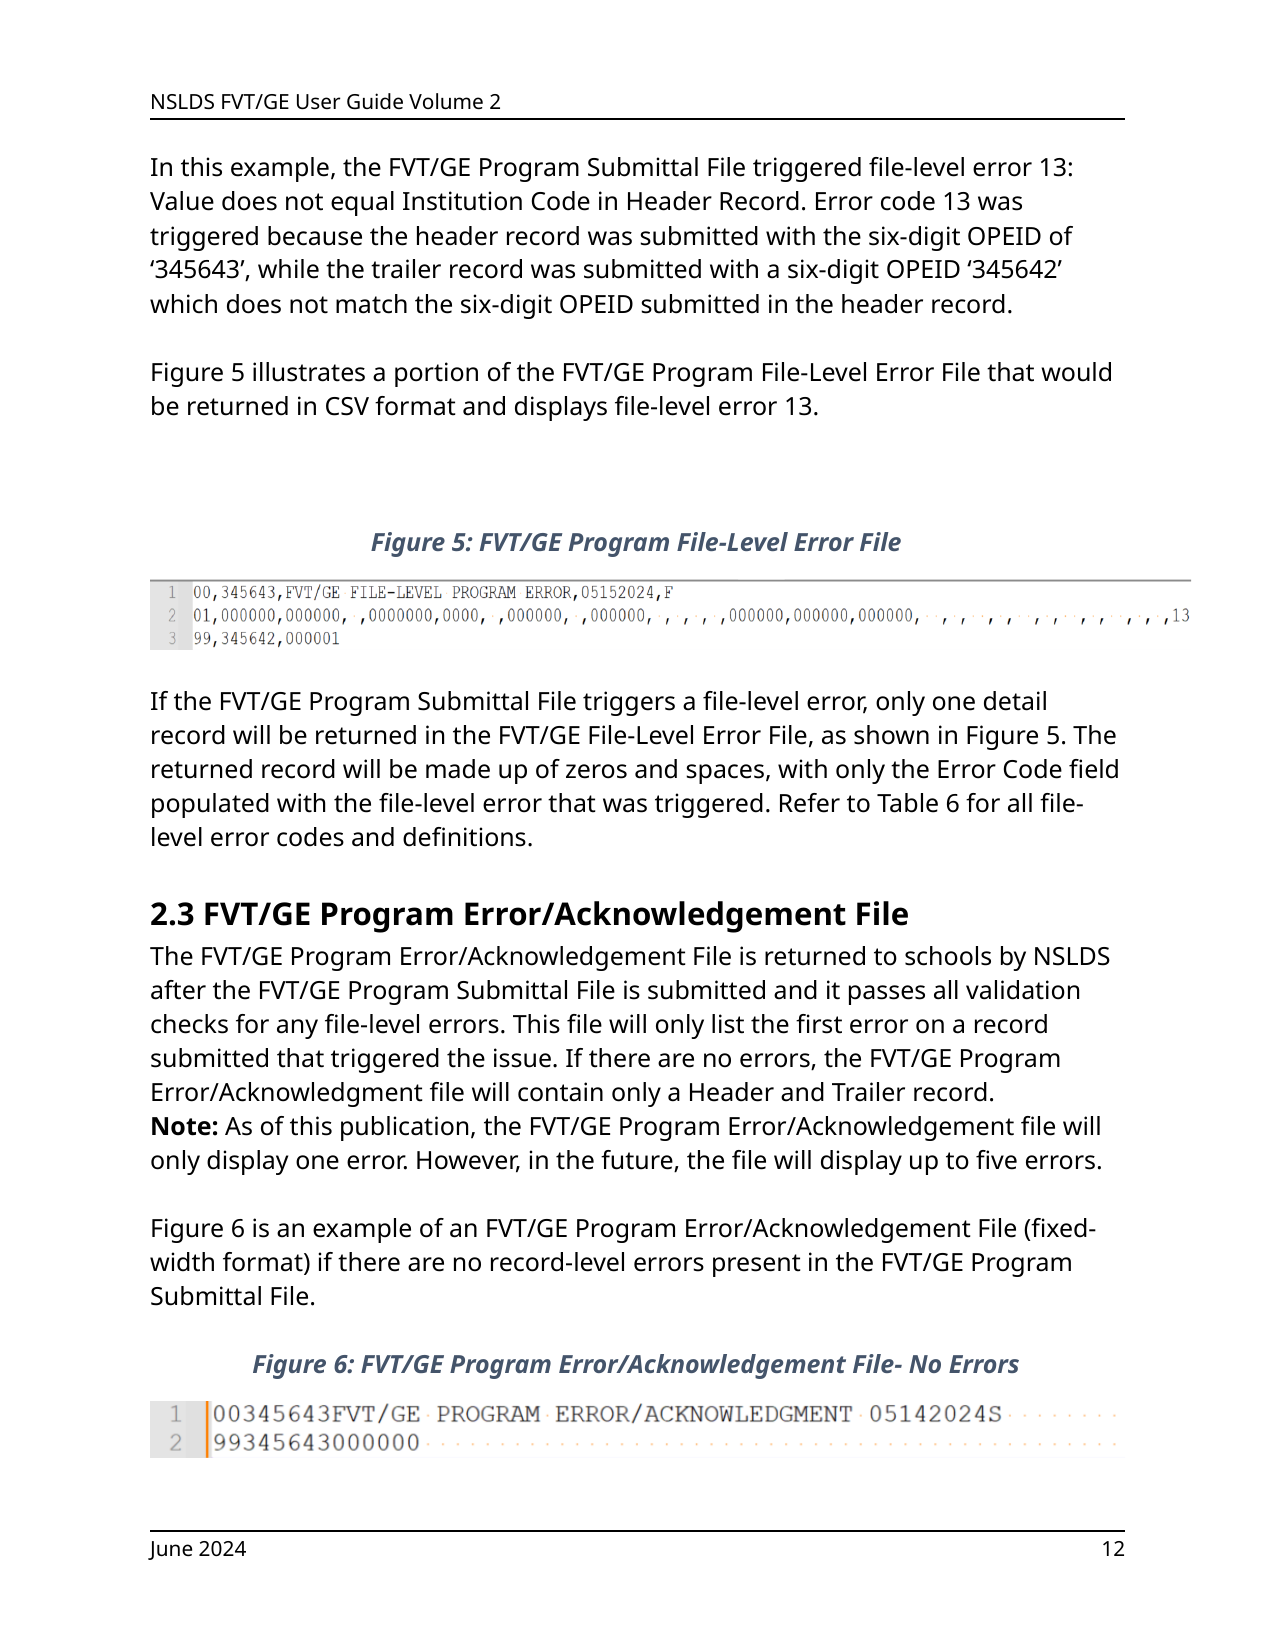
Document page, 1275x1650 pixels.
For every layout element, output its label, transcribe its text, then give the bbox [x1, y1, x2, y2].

text The FVT/GE Program Error/Acknowledgement File is returned to schools by NSLDS after the FVT/GE Program Submittal File is submitted and it passes all validation checks for any file-level errors. This file will only list the first error on a record submitted that triggered the issue. If there are no errors, the FVT/GE Program Error/Acknowledgment file will contain only a Header and Trailer record. [150, 938, 1125, 1108]
text Figure 5: FVT/GE Program File-Level Error File [150, 525, 1125, 559]
text If the FVT/GE Program Submittal File triggers a file-level error, only one detail record will be returned in the FVT/GE File-Level Error File, as shown in Figure 5. The returned record will be made up of zeros and spaces, with only the Error Code field populated with the file-level error that was triggered. Refer to Table 6 for all file-level error codes and definitions. [150, 684, 1125, 854]
text Figure 5 illustrates a portion of the FVT/GE Program File-Level Error File that would be returned in CSV format and displays file-level error 13. [150, 354, 1125, 422]
text In this example, the FVT/GE Program Submittal File triggered file-level error 13: Value does not equal Institution Code in Header Record. Error code 13 was triggered because the header record was submitted with the six-digit OPEID of ‘345643’, while the trailer record was submitted with a six-digit OPEID ‘345642’ which does not match the six-digit OPEID submitted in the header record. [150, 150, 1125, 320]
picture [150, 1401, 1125, 1458]
text Figure 6: FVT/GE Program Error/Acknowledgement File- No Errors [150, 1347, 1125, 1381]
picture [150, 579, 1192, 650]
text Note: As of this publication, the FVT/GE Program Error/Acknowledgement file will only display one error. However, in the future, the file will display up to five errors. [150, 1108, 1125, 1177]
subtitle 2.3 FVT/GE Program Error/Acknowledgement File [150, 892, 1125, 935]
text Figure 6 is an example of an FVT/GE Program Error/Acknowledgement File (fixed-width format) if there are no record-level errors present in the FVT/GE Program Submittal File. [150, 1211, 1125, 1313]
